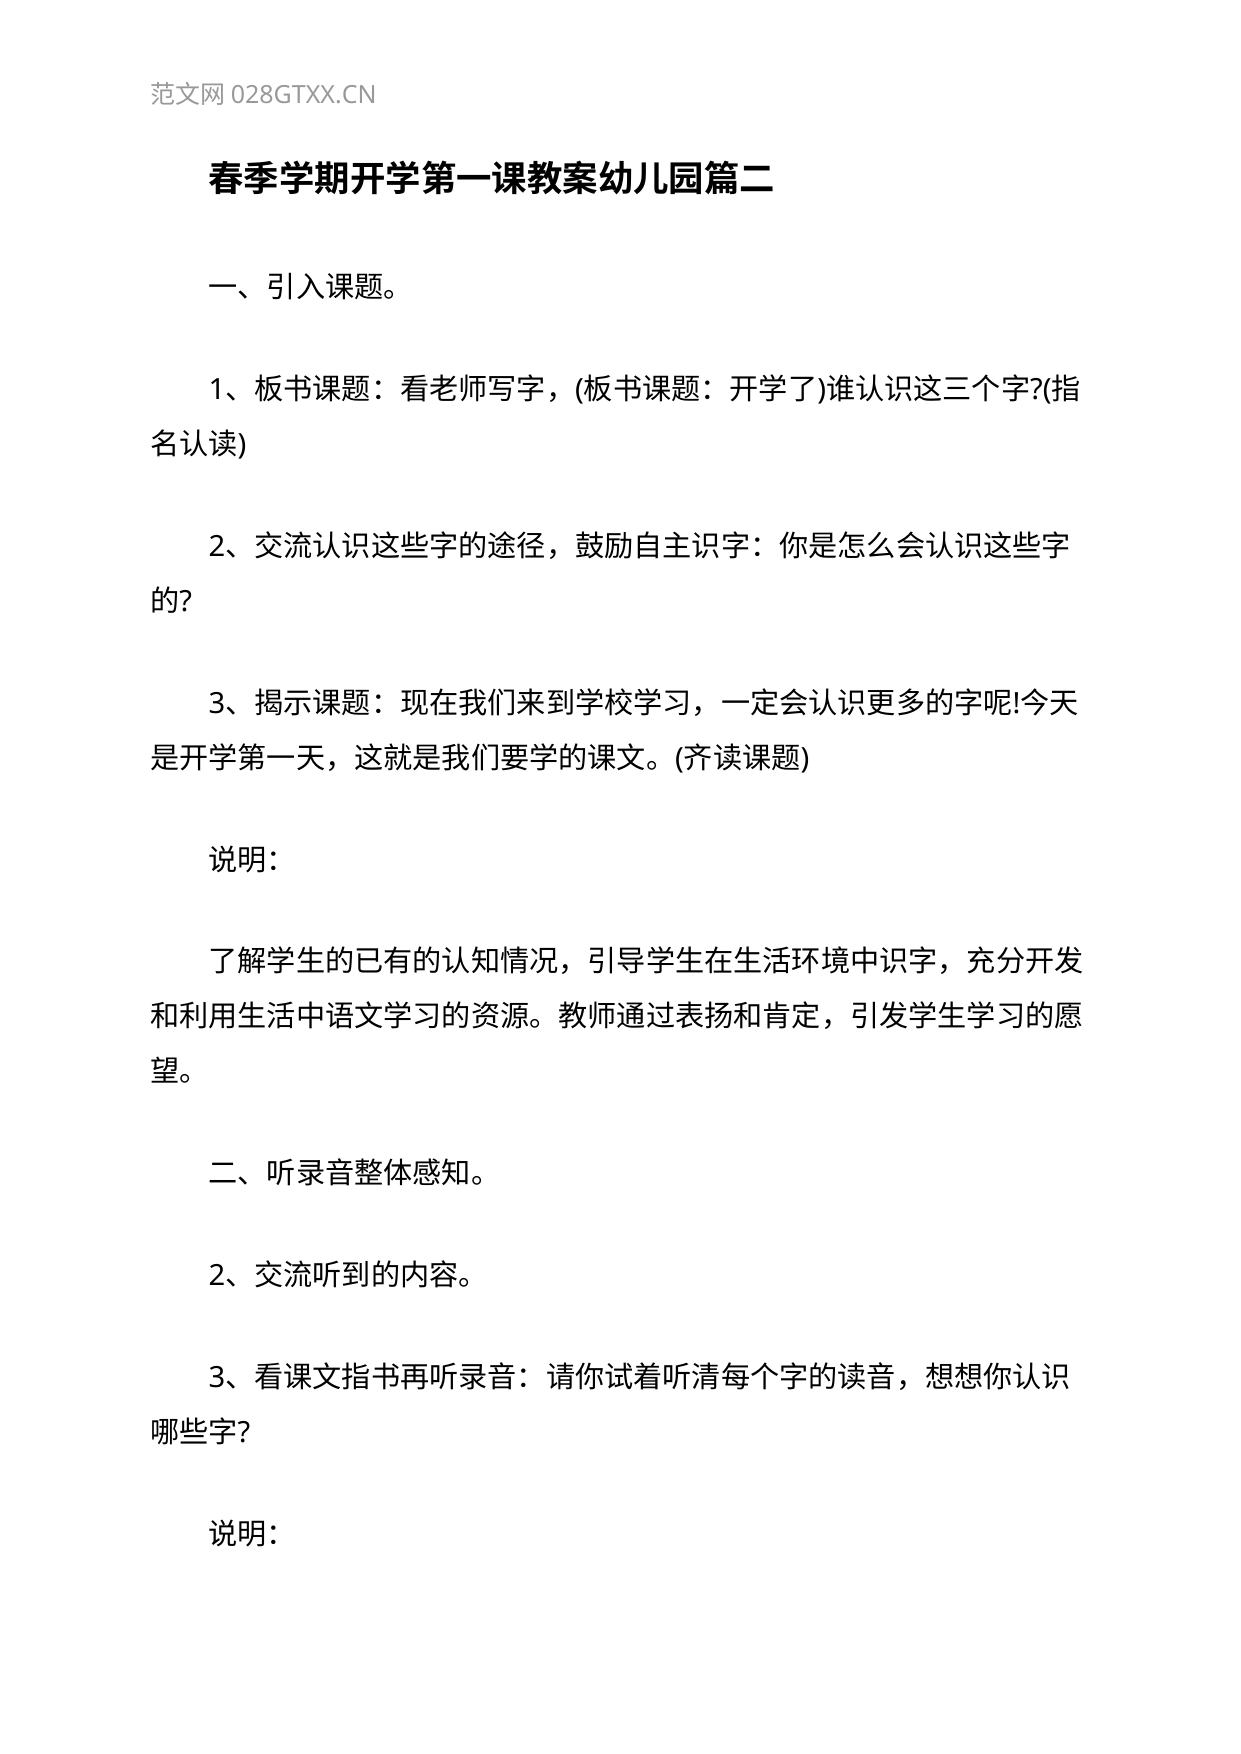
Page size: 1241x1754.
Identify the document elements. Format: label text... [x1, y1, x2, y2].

text 2、交流认识这些字的途径，鼓励自主识字：你是怎么会认识这些字的? [150, 522, 1090, 619]
text 二、听录音整体感知。 [150, 1149, 1090, 1192]
text 说明： [150, 836, 1090, 878]
text 3、揭示课题：现在我们来到学校学习，一定会认识更多的字呢!今天是开学第一天，这就是我们要学的课文。(齐读课题) [150, 679, 1090, 777]
text 一、引入课题。 [150, 263, 1090, 306]
text 3、看课文指书再听录音：请你试着听清每个字的读音，想想你认识哪些字? [150, 1353, 1090, 1451]
text 1、板书课题：看老师写字，(板书课题：开学了)谁认识这三个字?(指名认读) [150, 365, 1090, 463]
text 说明： [150, 1510, 1090, 1552]
text 2、交流听到的内容。 [150, 1251, 1090, 1294]
text 了解学生的已有的认知情况，引导学生在生活环境中识字，充分开发和利用生活中语文学习的资源。教师通过表扬和肯定，引发学生学习的愿望。 [150, 938, 1090, 1090]
text 春季学期开学第一课教案幼儿园篇二 [150, 150, 1090, 201]
